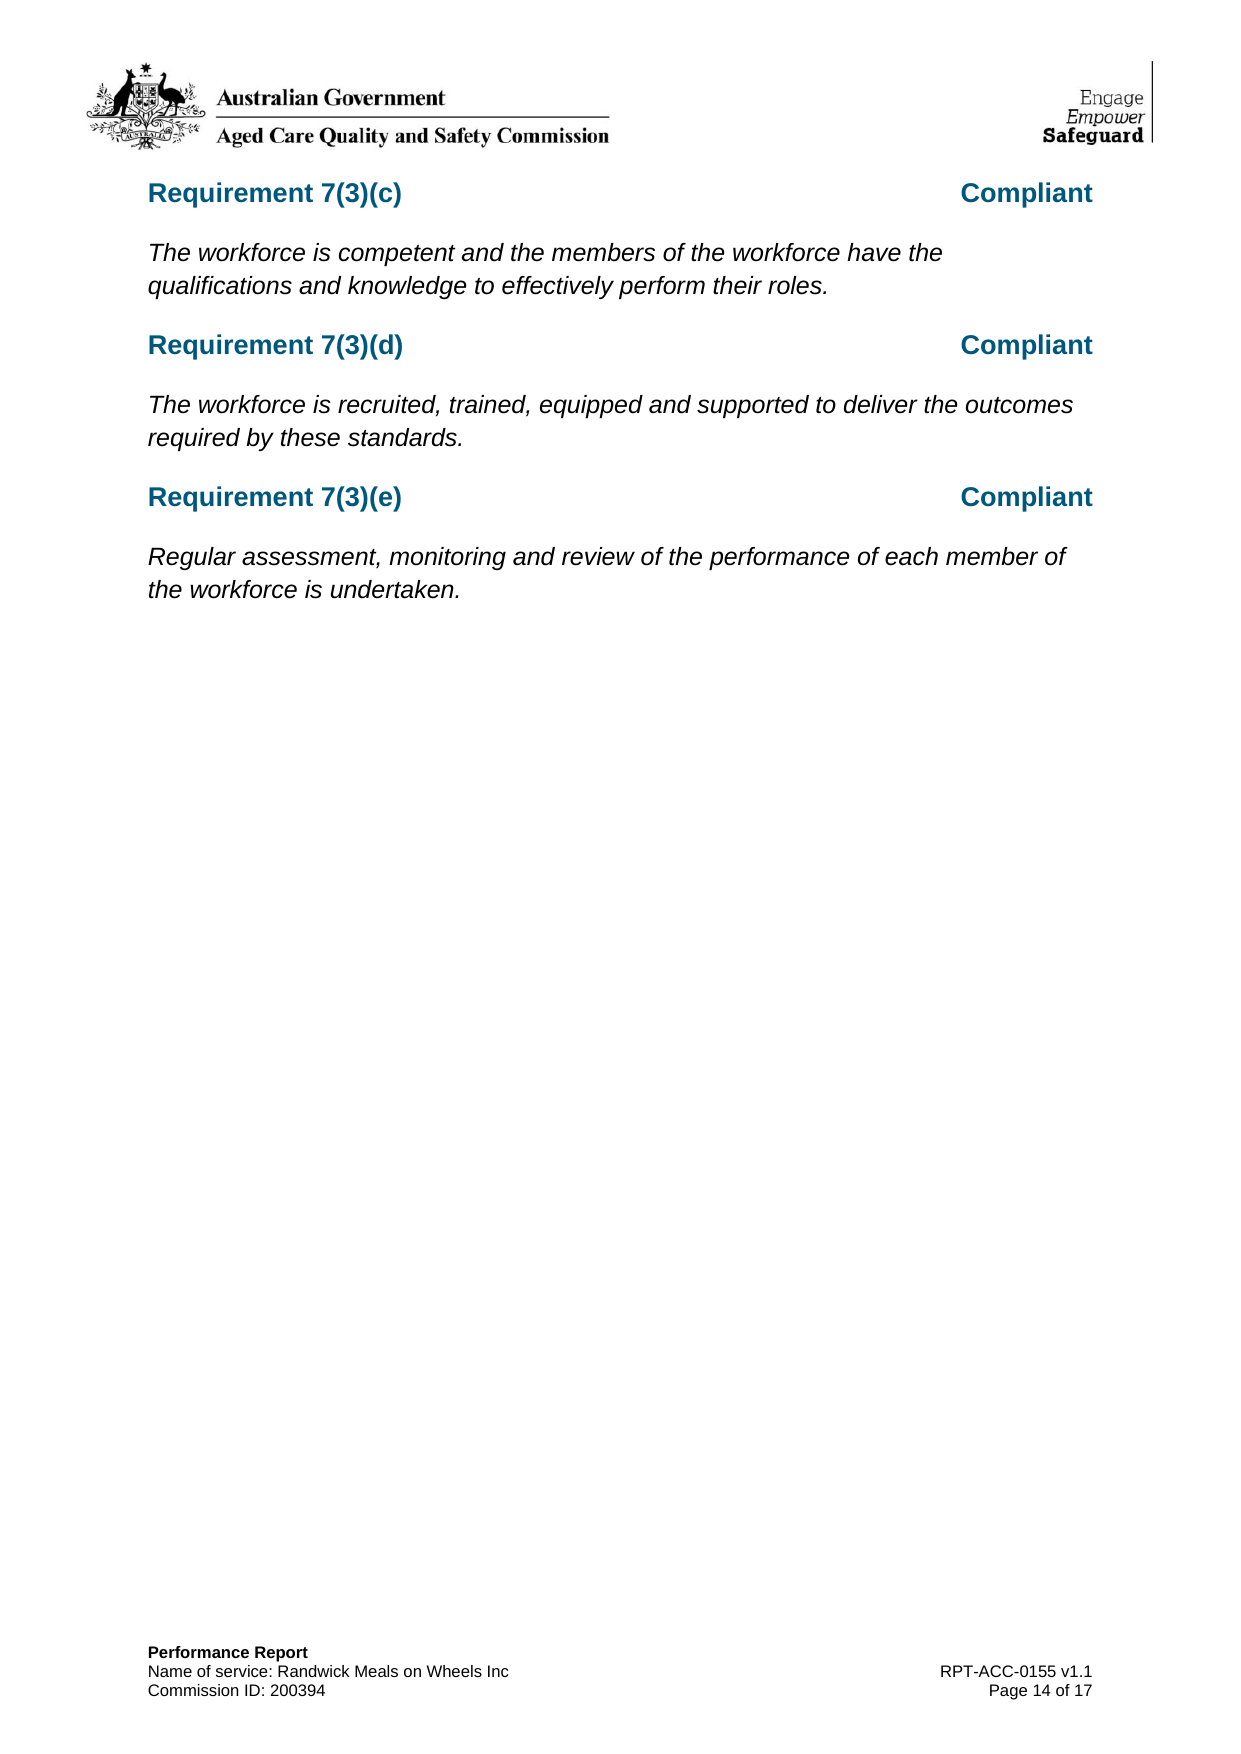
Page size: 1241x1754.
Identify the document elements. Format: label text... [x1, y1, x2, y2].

subtitle Requirement 7(3)(e) Compliant [148, 481, 1092, 512]
text The workforce is recruited, trained, equipped and supported to deliver the outcomes required by these standards. [148, 390, 1092, 452]
text Regular assessment, monitoring and review of the performance of each member of the workforce is undertaken. [148, 542, 1092, 604]
subtitle Requirement 7(3)(d) Compliant [148, 329, 1092, 360]
text The workforce is competent and the members of the workforce have the qualifications and knowledge to effectively perform their roles. [148, 238, 1092, 300]
picture [0, 1, 1241, 171]
subtitle Requirement 7(3)(c) Compliant [148, 177, 1092, 208]
